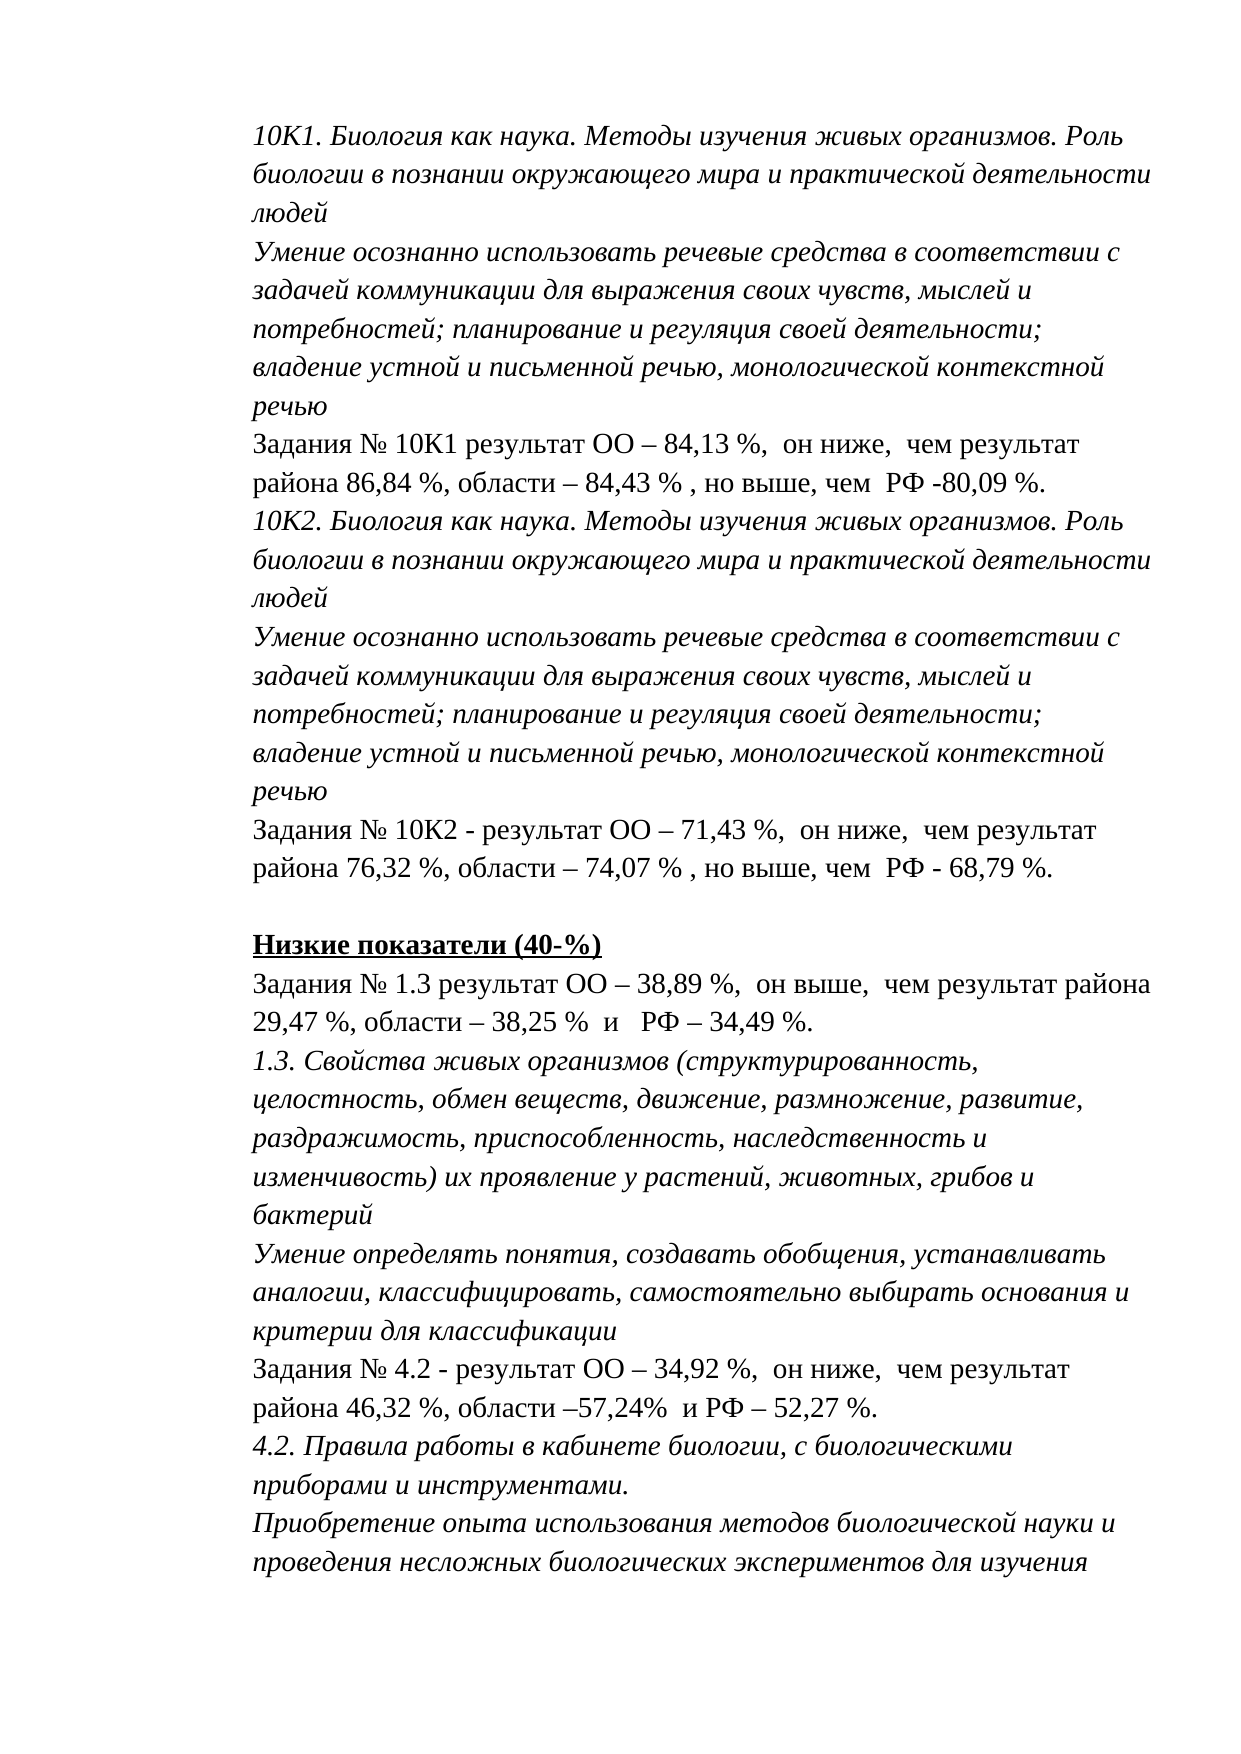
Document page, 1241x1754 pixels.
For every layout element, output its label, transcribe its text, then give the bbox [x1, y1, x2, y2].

list Задания № 10К2 - результат ОО – 71,43 %, он ниже, чем результат района 76,32 %, области – 74,07 % , но выше, чем РФ - 68,79 %. [252, 812, 1152, 884]
list 10K2. Биология как наука. Методы изучения живых организмов. Роль биологии в познании окружающего мира и практической деятельности людей [252, 503, 1152, 614]
list 1.3. Свойства живых организмов (структурированность, целостность, обмен веществ, движение, размножение, развитие, раздражимость, приспособленность, наследственность и изменчивость) их проявление у растений, животных, грибов и бактерий [252, 1043, 1152, 1231]
list Умение осознанно использовать речевые средства в соответствии с задачей коммуникации для выражения своих чувств, мыслей и потребностей; планирование и регуляция своей деятельности; владение устной и письменной речью, монологической контекстной речью [252, 619, 1152, 807]
list Низкие показатели (40-%) [252, 927, 1152, 961]
list 10K1. Биология как наука. Методы изучения живых организмов. Роль биологии в познании окружающего мира и практической деятельности людей [252, 118, 1152, 229]
list Умение осознанно использовать речевые средства в соответствии с задачей коммуникации для выражения своих чувств, мыслей и потребностей; планирование и регуляция своей деятельности; владение устной и письменной речью, монологической контекстной речью [252, 234, 1152, 421]
list Задания № 10К1 результат ОО – 84,13 %, он ниже, чем результат района 86,84 %, области – 84,43 % , но выше, чем РФ -80,09 %. [252, 426, 1152, 498]
list 4.2. Правила работы в кабинете биологии, с биологическими приборами и инструментами. [252, 1428, 1152, 1501]
list Задания № 1.3 результат ОО – 38,89 %, он выше, чем результат района 29,47 %, области – 38,25 % и РФ – 34,49 %. [252, 966, 1152, 1038]
list Задания № 4.2 - результат ОО – 34,92 %, он ниже, чем результат района 46,32 %, области –57,24% и РФ – 52,27 %. [252, 1351, 1152, 1423]
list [252, 1506, 1152, 1578]
